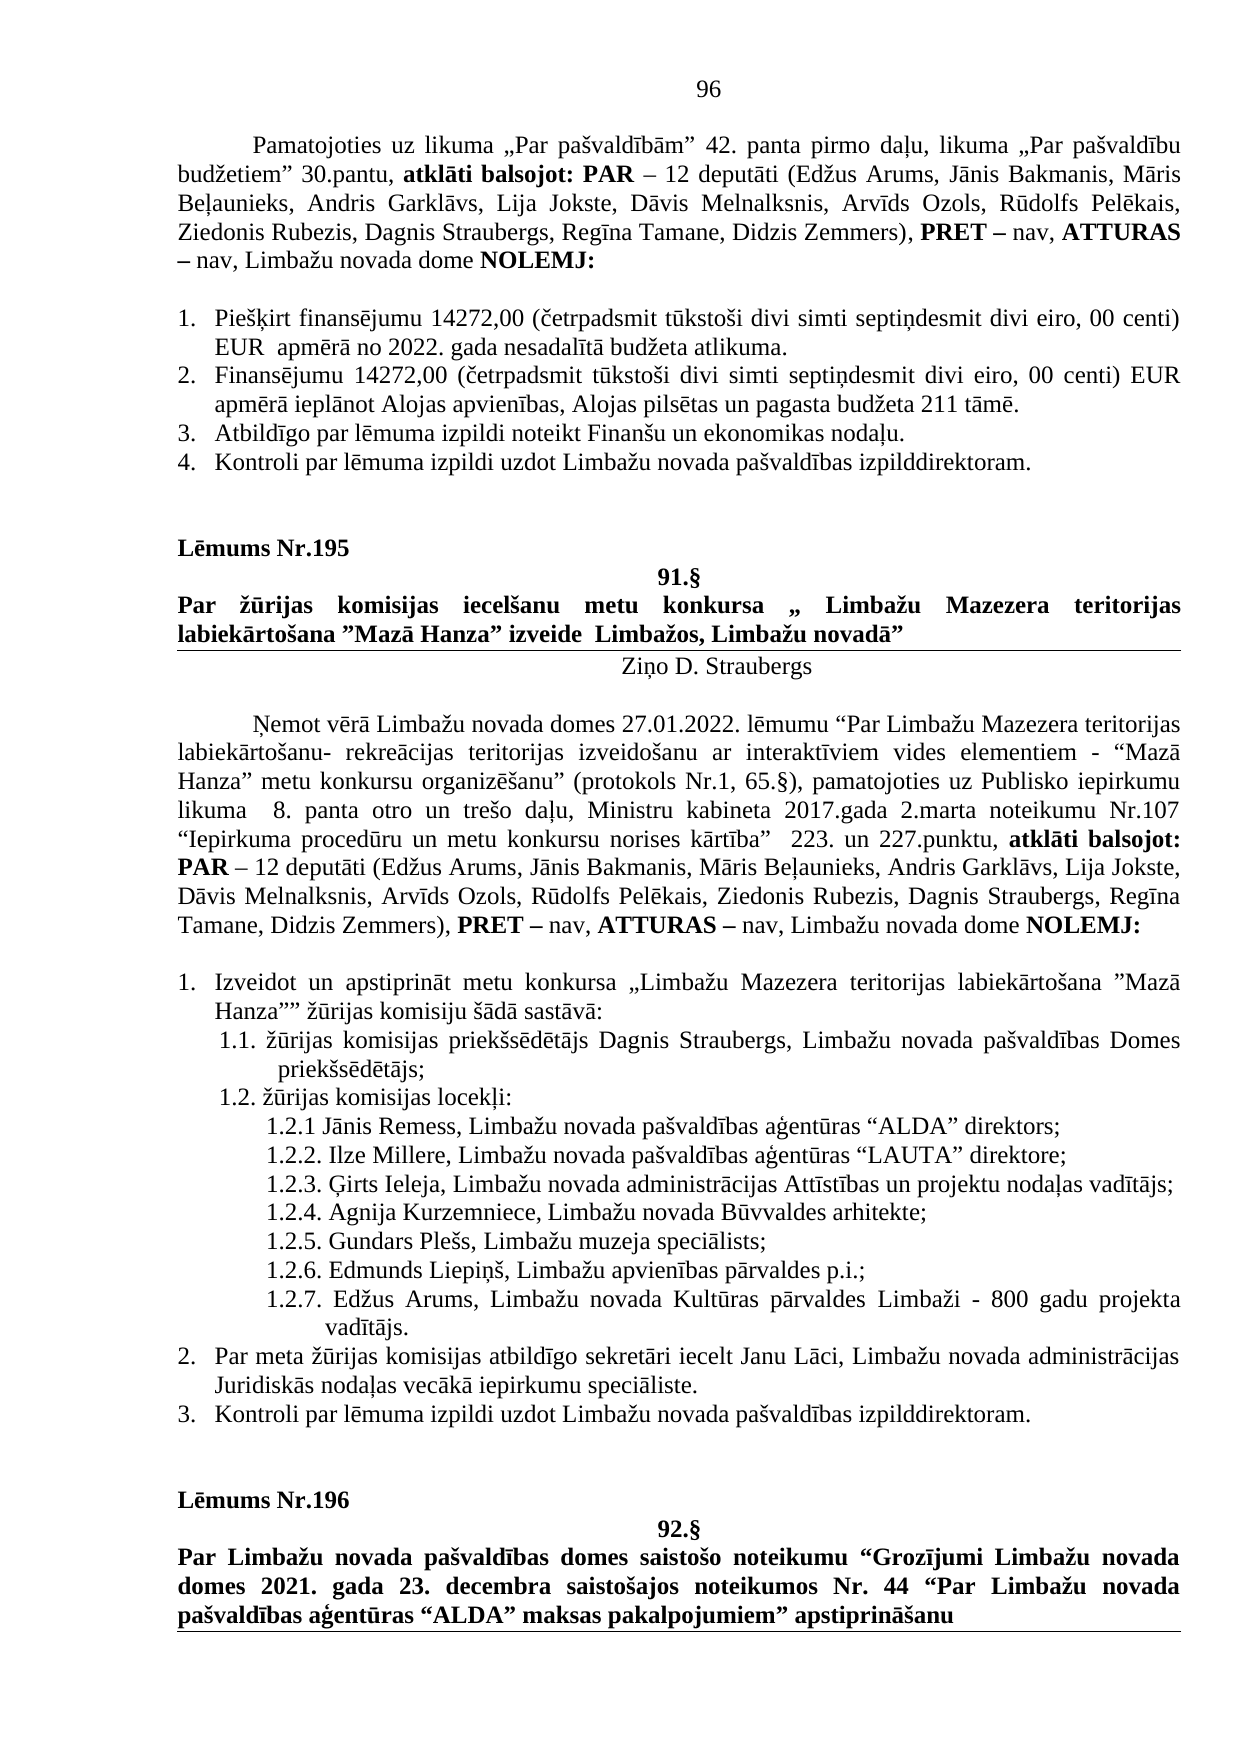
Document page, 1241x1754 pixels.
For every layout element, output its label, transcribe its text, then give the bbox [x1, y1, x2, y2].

text 1.2.4. Agnija Kurzemniece, Limbažu novada Būvvaldes arhitekte; [266, 1197, 1181, 1226]
text 1.2.2. Ilze Millere, Limbažu novada pašvaldības aģentūras “LAUTA” direktore; [266, 1140, 1181, 1169]
text 1.2.6. Edmunds Liepiņš, Limbažu apvienības pārvaldes p.i.; [266, 1255, 1181, 1284]
list Kontroli par lēmuma izpildi uzdot Limbažu novada pašvaldības izpilddirektoram. [177, 1399, 1181, 1427]
list Izveidot un apstiprināt metu konkursa „Limbažu Mazezera teritorijas labiekārtošana ”Mazā Hanza”” žūrijas komisiju šādā sastāvā: [177, 967, 1181, 1025]
list Piešķirt finansējumu 14272,00 (četrpadsmit tūkstoši divi simti septiņdesmit divi eiro, 00 centi) EUR apmērā no 2022. gada nesadalītā budžeta atlikuma. [177, 303, 1181, 361]
text Par žūrijas komisijas iecelšanu metu konkursa „ Limbažu Mazezera teritorijas labiekārtošana ”Mazā Hanza” izveide Limbažos, Limbažu novadā” [177, 591, 1181, 650]
text 91.§ [177, 562, 1181, 591]
text 92.§ [177, 1514, 1181, 1542]
list Atbildīgo par lēmuma izpildi noteikt Finanšu un ekonomikas nodaļu. [177, 418, 1181, 447]
text Pamatojoties uz likuma „Par pašvaldībām” 42. panta pirmo daļu, likuma „Par pašvaldību budžetiem” 30.pantu, atklāti balsojot: PAR – 12 deputāti (Edžus Arums, Jānis Bakmanis, Māris Beļaunieks, Andris Garklāvs, Lija Jokste, Dāvis Melnalksnis, Arvīds Ozols, Rūdolfs Pelēkais, Ziedonis Rubezis, Dagnis Straubergs, Regīna Tamane, Didzis Zemmers), PRET – nav, ATTURAS – nav, Limbažu novada dome NOLEMJ: [177, 131, 1181, 274]
text 1.2.7. Edžus Arums, Limbažu novada Kultūras pārvaldes Limbaži - 800 gadu projekta vadītājs. [266, 1284, 1181, 1341]
list Finansējumu 14272,00 (četrpadsmit tūkstoši divi simti septiņdesmit divi eiro, 00 centi) EUR apmērā ieplānot Alojas apvienības, Alojas pilsētas un pagasta budžeta 211 tāmē. [177, 361, 1181, 418]
text 1.2.1 Jānis Remess, Limbažu novada pašvaldības aģentūras “ALDA” direktors; [266, 1111, 1181, 1140]
text 1.1. žūrijas komisijas priekšsēdētājs Dagnis Straubergs, Limbažu novada pašvaldības Domes priekšsēdētājs; [218, 1025, 1181, 1082]
text Lēmums Nr.196 [177, 1485, 1181, 1514]
list Kontroli par lēmuma izpildi uzdot Limbažu novada pašvaldības izpilddirektoram. [177, 447, 1181, 476]
text Par Limbažu novada pašvaldības domes saistošo noteikumu “Grozījumi Limbažu novada domes 2021. gada 23. decembra saistošajos noteikumos Nr. 44 “Par Limbažu novada pašvaldības aģentūras “ALDA” maksas pakalpojumiem” apstiprināšanu [177, 1542, 1181, 1631]
list Par meta žūrijas komisijas atbildīgo sekretāri iecelt Janu Lāci, Limbažu novada administrācijas Juridiskās nodaļas vecākā iepirkumu speciāliste. [177, 1341, 1181, 1399]
text 1.2.3. Ģirts Ieleja, Limbažu novada administrācijas Attīstības un projektu nodaļas vadītājs; [266, 1169, 1181, 1197]
text Lēmums Nr.195 [177, 533, 1181, 562]
text Ziņo D. Straubergs [177, 651, 1181, 680]
text 1.2.5. Gundars Plešs, Limbažu muzeja speciālists; [266, 1226, 1181, 1255]
text Ņemot vērā Limbažu novada domes 27.01.2022. lēmumu “Par Limbažu Mazezera teritorijas labiekārtošanu- rekreācijas teritorijas izveidošanu ar interaktīviem vides elementiem - “Mazā Hanza” metu konkursu organizēšanu” (protokols Nr.1, 65.§), pamatojoties uz Publisko iepirkumu likuma 8. panta otro un trešo daļu, Ministru kabineta 2017.gada 2.marta noteikumu Nr.107 “Iepirkuma procedūru un metu konkursu norises kārtība” 223. un 227.punktu, atklāti balsojot: PAR – 12 deputāti (Edžus Arums, Jānis Bakmanis, Māris Beļaunieks, Andris Garklāvs, Lija Jokste, Dāvis Melnalksnis, Arvīds Ozols, Rūdolfs Pelēkais, Ziedonis Rubezis, Dagnis Straubergs, Regīna Tamane, Didzis Zemmers), PRET – nav, ATTURAS – nav, Limbažu novada dome NOLEMJ: [177, 709, 1181, 939]
text 1.2. žūrijas komisijas locekļi: [218, 1082, 1181, 1111]
